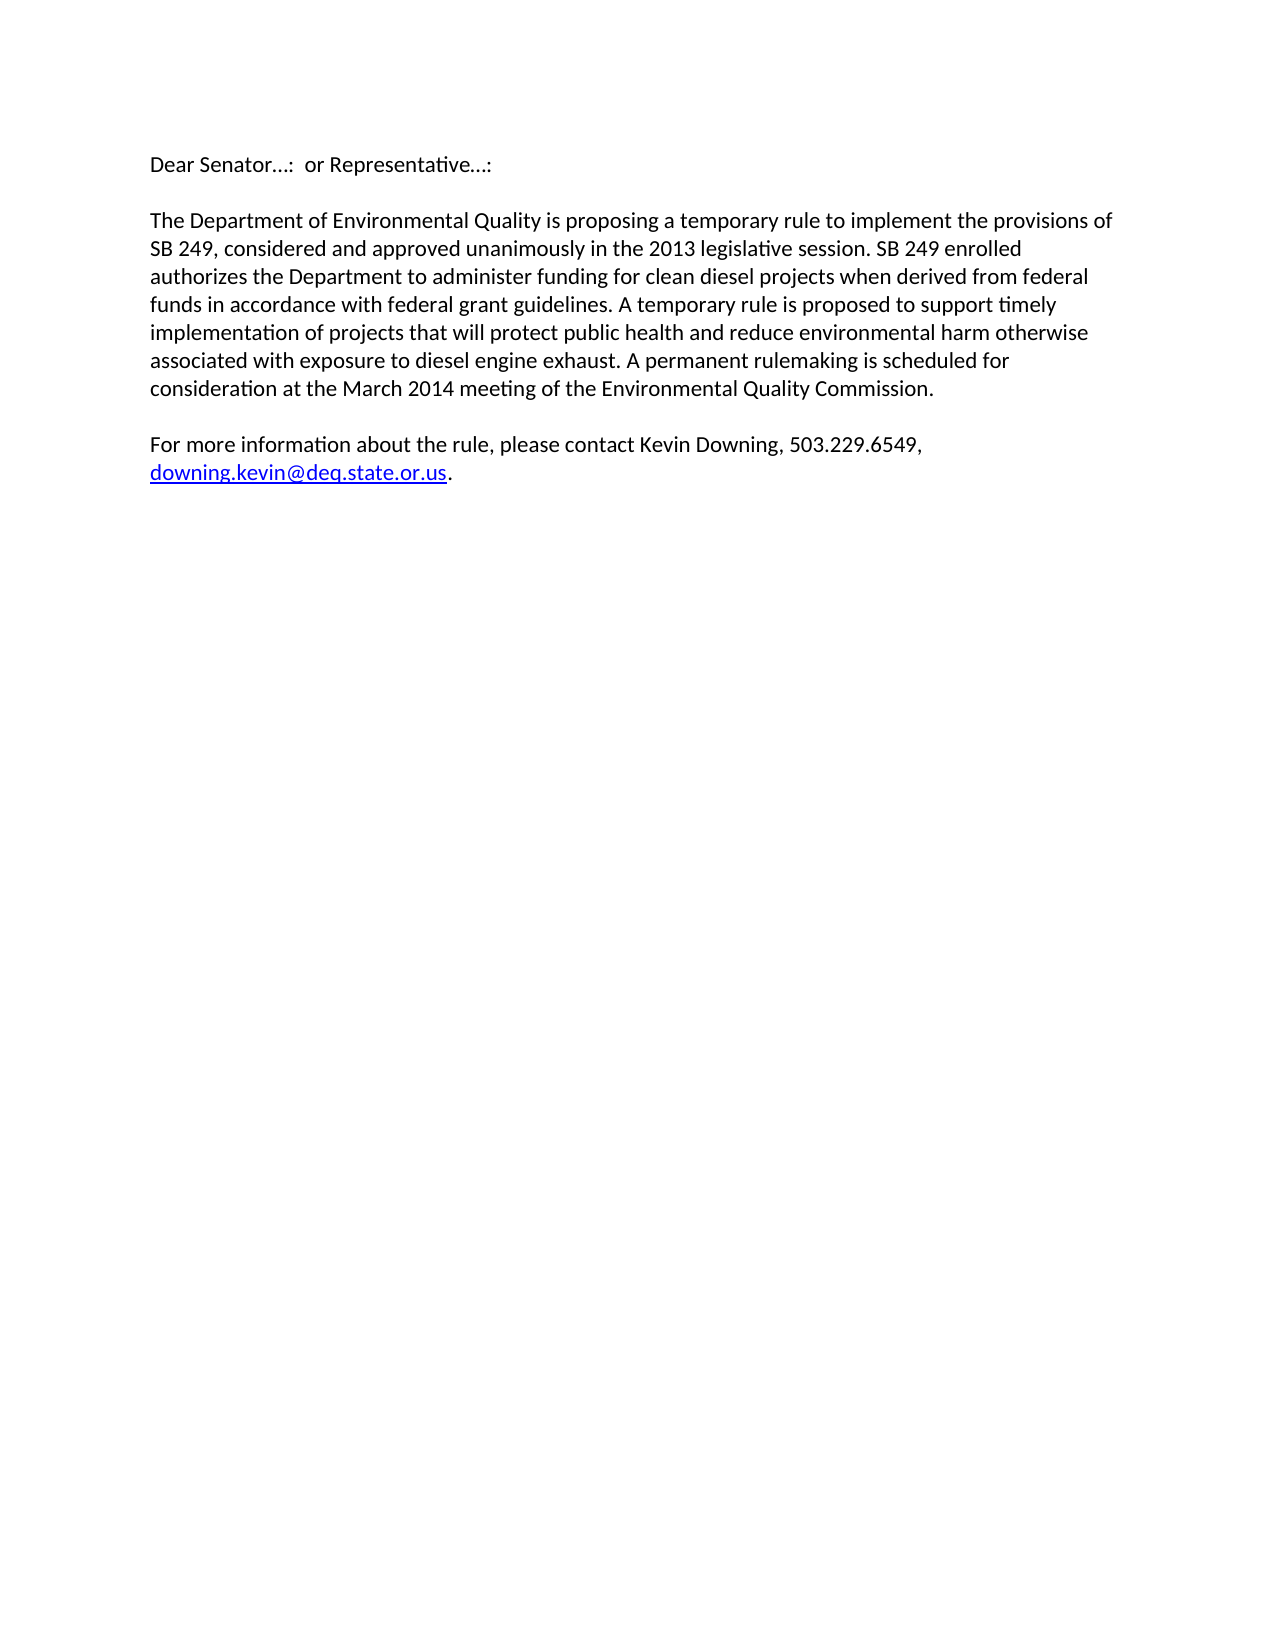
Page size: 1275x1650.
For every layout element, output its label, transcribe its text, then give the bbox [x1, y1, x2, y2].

text For more information about the rule, please contact Kevin Downing, 503.229.6549, downing.kevin@deq.state.or.us. [150, 430, 1125, 486]
text Dear Senator…: or Representative…: [150, 150, 1125, 178]
text The Department of Environmental Quality is proposing a temporary rule to implement the provisions of SB 249, considered and approved unanimously in the 2013 legislative session. SB 249 enrolled authorizes the Department to administer funding for clean diesel projects when derived from federal funds in accordance with federal grant guidelines. A temporary rule is proposed to support timely implementation of projects that will protect public health and reduce environmental harm otherwise associated with exposure to diesel engine exhaust. A permanent rulemaking is scheduled for consideration at the March 2014 meeting of the Environmental Quality Commission. [150, 206, 1125, 402]
